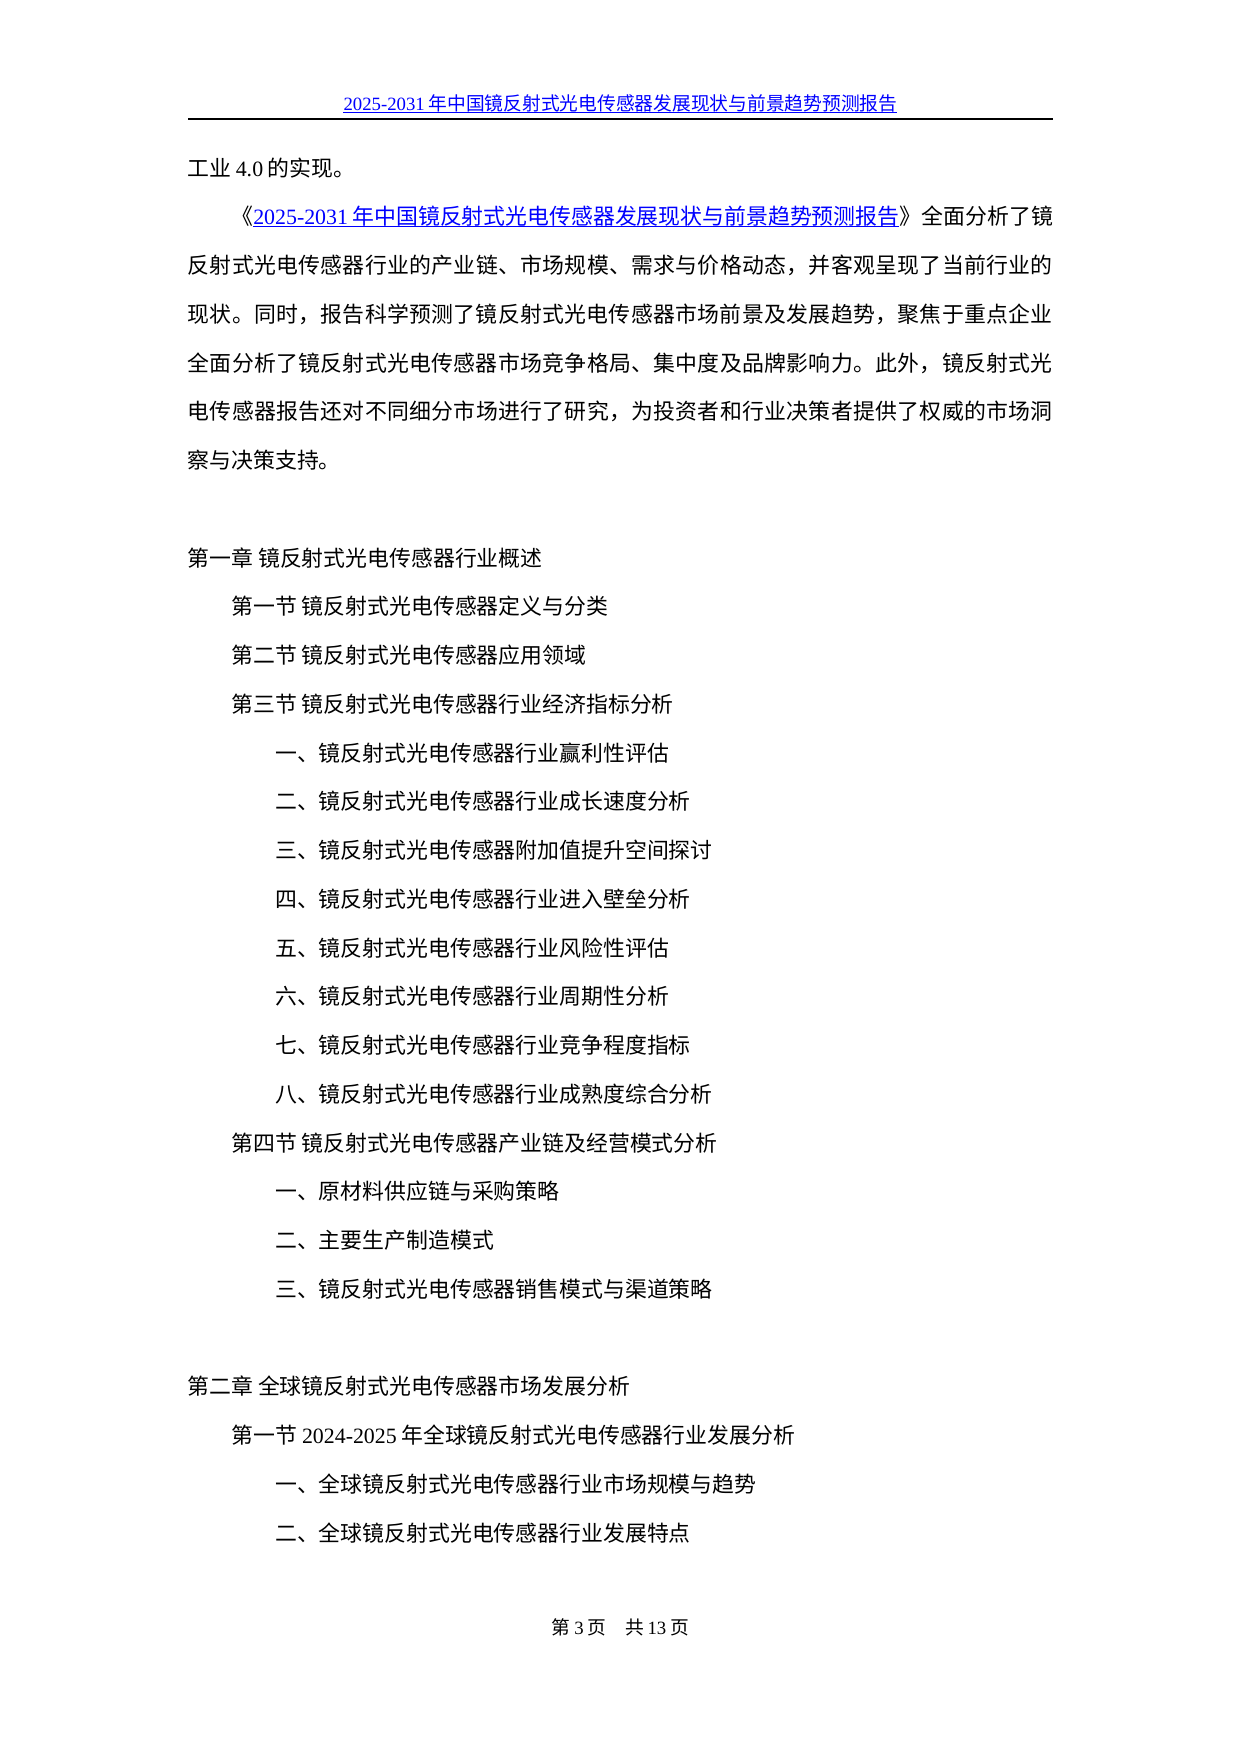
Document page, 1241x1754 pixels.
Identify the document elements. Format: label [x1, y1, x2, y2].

text [187, 150, 1053, 1548]
